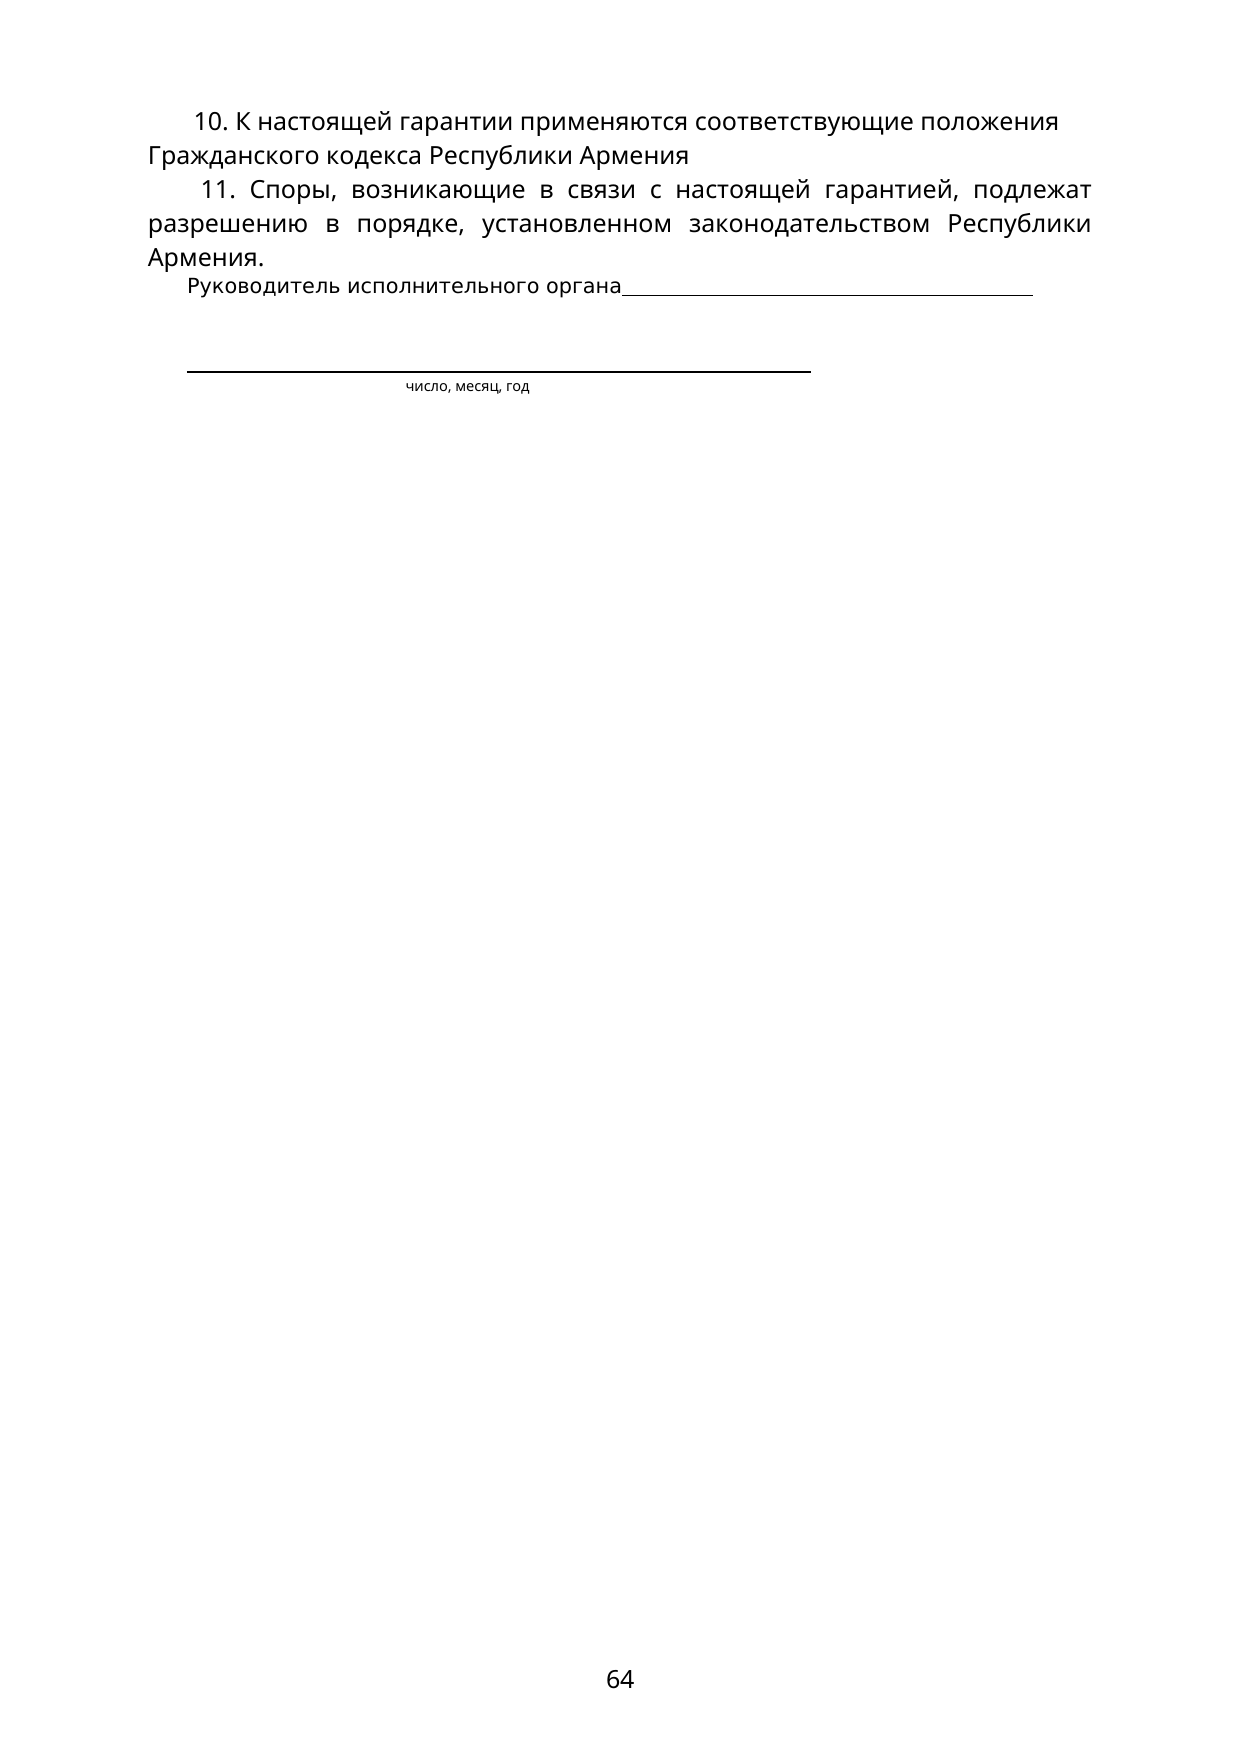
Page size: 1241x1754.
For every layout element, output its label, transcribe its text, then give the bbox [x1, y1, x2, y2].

text 11. Споры, возникающие в связи с настоящей гарантией, подлежат разрешению в порядке, установленном законодательством Республики Армения. [148, 172, 1092, 274]
text 10. К настоящей гарантии применяются соответствующие положения Гражданского кодекса Республики Армения [148, 103, 1092, 172]
text Руководитель исполнительного органа [148, 274, 1092, 298]
text число, месяц, год [148, 375, 1092, 409]
